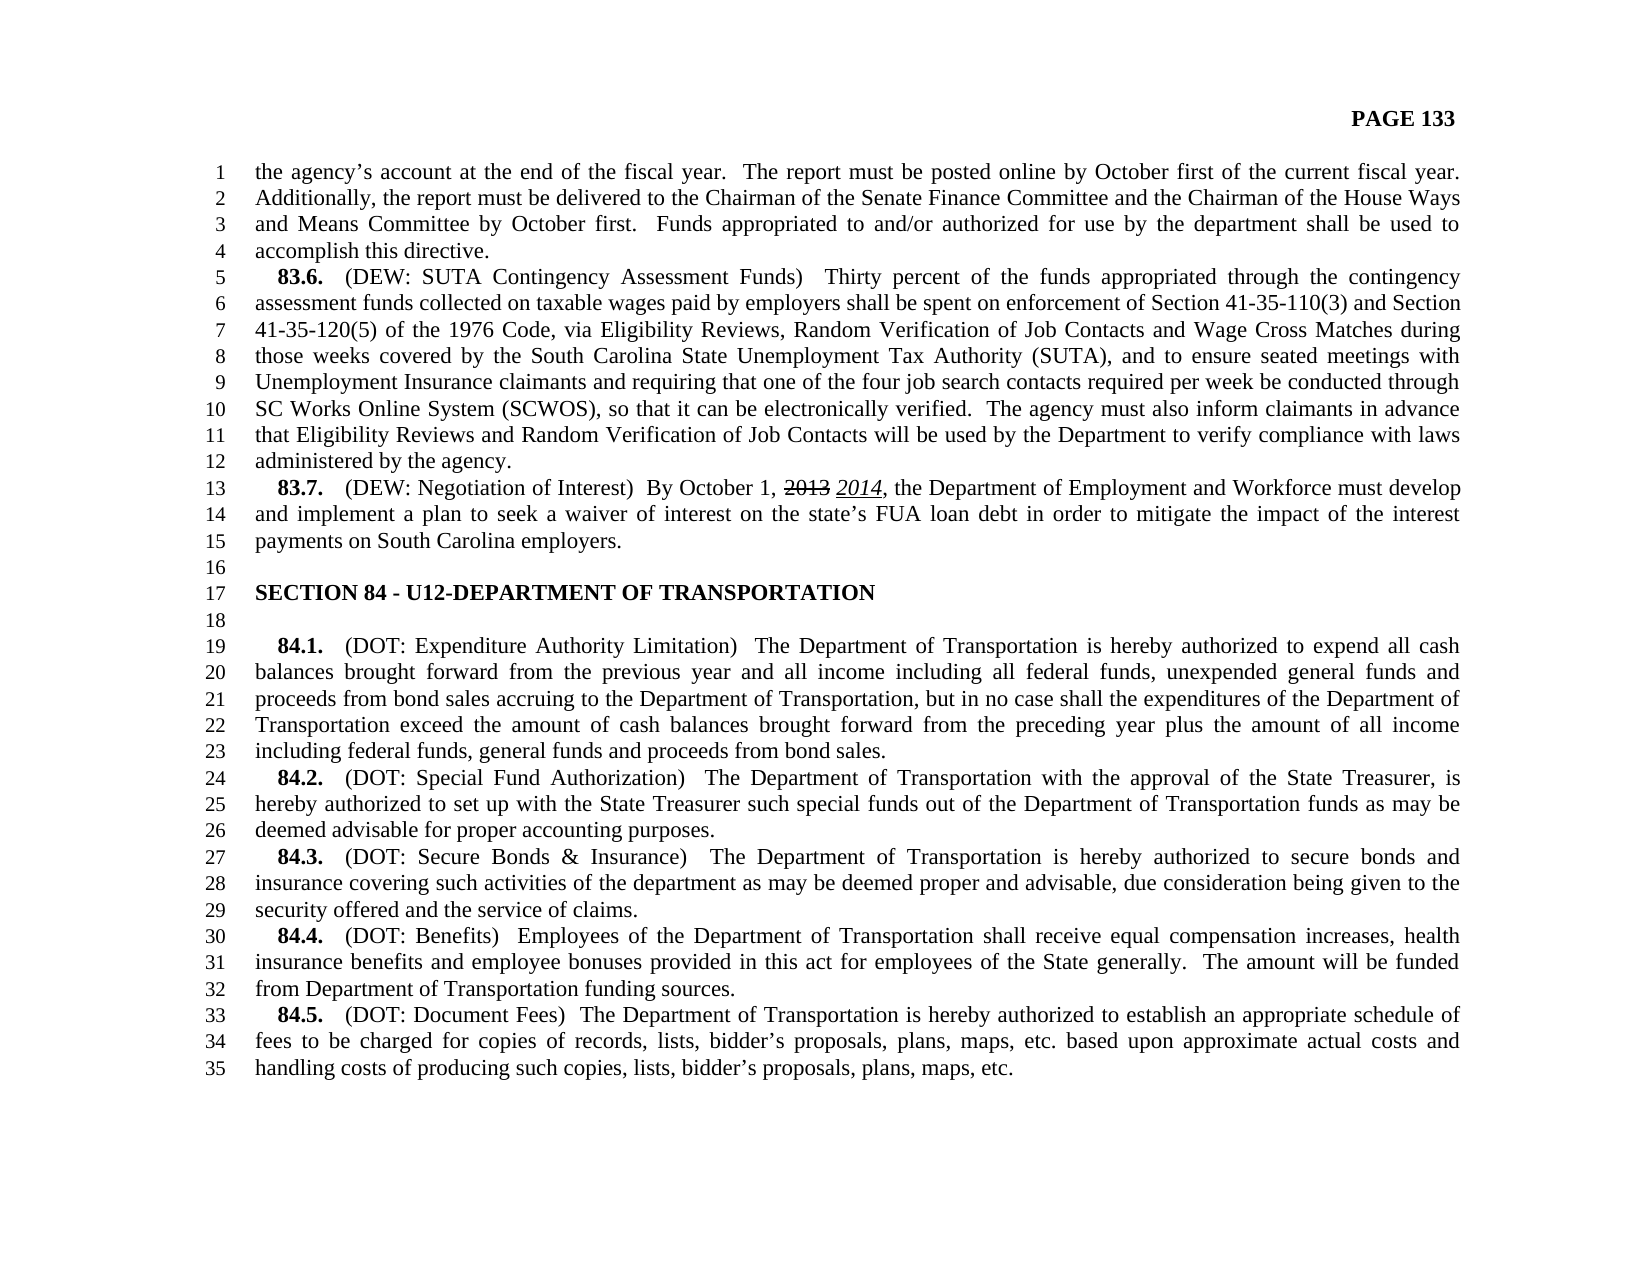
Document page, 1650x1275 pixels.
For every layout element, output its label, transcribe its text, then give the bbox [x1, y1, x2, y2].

text 84.1. (DOT: Expenditure Authority Limitation) The Department of Transportation is hereby authorized to expend all cash balances brought forward from the previous year and all income including all federal funds, unexpended general funds and proceeds from bond sales accruing to the Department of Transportation, but in no case shall the expenditures of the Department of Transportation exceed the amount of cash balances brought forward from the preceding year plus the amount of all income including federal funds, general funds and proceeds from bond sales. [255, 632, 1462, 764]
text 84.3. (DOT: Secure Bonds & Insurance) The Department of Transportation is hereby authorized to secure bonds and insurance covering such activities of the department as may be deemed proper and advisable, due consideration being given to the security offered and the service of claims. [255, 843, 1462, 922]
text 84.5. (DOT: Document Fees) The Department of Transportation is hereby authorized to establish an appropriate schedule of fees to be charged for copies of records, lists, bidder’s proposals, plans, maps, etc. based upon approximate actual costs and handling costs of producing such copies, lists, bidder’s proposals, plans, maps, etc. [255, 1001, 1462, 1080]
text 83.7. (DEW: Negotiation of Interest) By October 1, 2013 2014, the Department of Employment and Workforce must develop and implement a plan to seek a waiver of interest on the state’s FUA loan debt in order to mitigate the impact of the interest payments on South Carolina employers. [255, 474, 1462, 553]
text 83.6. (DEW: SUTA Contingency Assessment Funds) Thirty percent of the funds appropriated through the contingency assessment funds collected on taxable wages paid by employers shall be spent on enforcement of Section 41-35-110(3) and Section 41-35-120(5) of the 1976 Code, via Eligibility Reviews, Random Verification of Job Contacts and Wage Cross Matches during those weeks covered by the South Carolina State Unemployment Tax Authority (SUTA), and to ensure seated meetings with Unemployment Insurance claimants and requiring that one of the four job search contacts required per week be conducted through SC Works Online System (SCWOS), so that it can be electronically verified. The agency must also inform claimants in advance that Eligibility Reviews and Random Verification of Job Contacts will be used by the Department to verify compliance with laws administered by the agency. [255, 263, 1462, 474]
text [255, 158, 1462, 263]
text SECTION 84 - U12-DEPARTMENT OF TRANSPORTATION [255, 579, 1462, 606]
text 84.2. (DOT: Special Fund Authorization) The Department of Transportation with the approval of the State Treasurer, is hereby authorized to set up with the State Treasurer such special funds out of the Department of Transportation funds as may be deemed advisable for proper accounting purposes. [255, 764, 1462, 843]
text 84.4. (DOT: Benefits) Employees of the Department of Transportation shall receive equal compensation increases, health insurance benefits and employee bonuses provided in this act for employees of the State generally. The amount will be funded from Department of Transportation funding sources. [255, 922, 1462, 1001]
